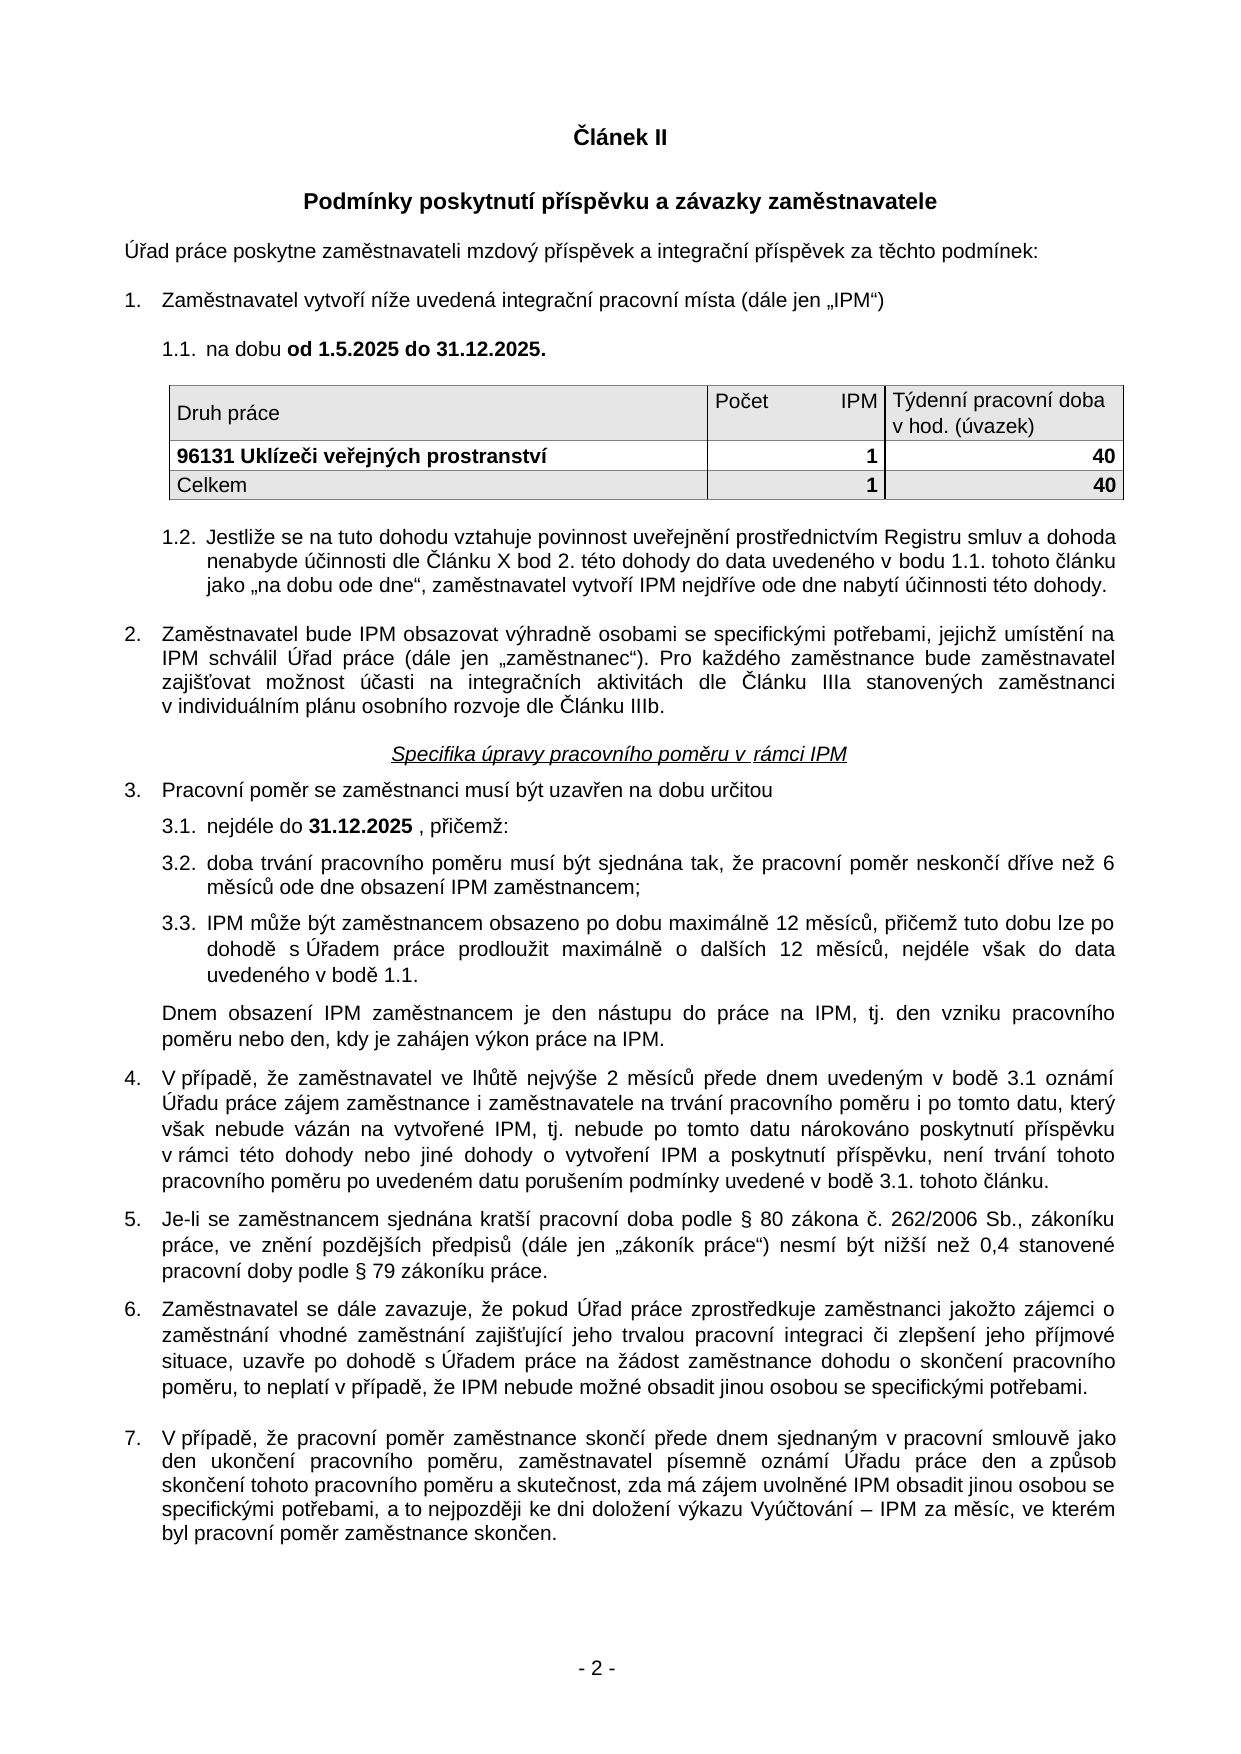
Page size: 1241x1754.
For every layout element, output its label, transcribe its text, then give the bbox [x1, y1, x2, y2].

table_header Týdenní pracovní doba v hod. (úvazek) [886, 386, 1123, 440]
list V případě, že zaměstnavatel ve lhůtě nejvýše 2 měsíců přede dnem uvedeným v bodě 3.1 oznámí Úřadu práce zájem zaměstnance i zaměstnavatele na trvání pracovního poměru i po tomto datu, který však nebude vázán na vytvořené IPM, tj. nebude po tomto datu nárokováno poskytnutí příspěvku v rámci této dohody nebo jiné dohody o vytvoření IPM a poskytnutí příspěvku, není trvání tohoto pracovního poměru po uvedeném datu porušením podmínky uvedené v bodě 3.1. tohoto článku. [124, 1065, 1116, 1193]
text Specifika úpravy pracovního poměru v rámci IPM [124, 741, 1116, 765]
list Je-li se zaměstnancem sjednána kratší pracovní doba podle § 80 zákona č. 262/2006 Sb., zákoníku práce, ve znění pozdějších předpisů (dále jen „zákoník práce“) nesmí být nižší než 0,4 stanovené pracovní doby podle § 79 zákoníku práce. [124, 1207, 1116, 1283]
list doba trvání pracovního poměru musí být sjednána tak, že pracovní poměr neskončí dříve než 6 měsíců ode dne obsazení IPM zaměstnancem; [162, 851, 1116, 899]
table_cell 1 [708, 471, 884, 499]
table_cell 96131 Uklízeči veřejných prostranství [170, 441, 707, 469]
list nejdéle do 31.12.2025 , přičemž: [162, 814, 1116, 838]
text Úřad práce poskytne zaměstnavateli mzdový příspěvek a integrační příspěvek za těchto podmínek: [124, 239, 1116, 263]
text Dnem obsazení IPM zaměstnancem je den nástupu do práce na IPM, tj. den vzniku pracovního poměru nebo den, kdy je zahájen výkon práce na IPM. [162, 1001, 1116, 1051]
list IPM může být zaměstnancem obsazeno po dobu maximálně 12 měsíců, přičemž tuto dobu lze po dohodě s Úřadem práce prodloužit maximálně o dalších 12 měsíců, nejdéle však do data uvedeného v bodě 1.1. [162, 911, 1116, 987]
table_cell 40 [886, 441, 1123, 469]
list Pracovní poměr se zaměstnanci musí být uzavřen na dobu určitou [124, 778, 1116, 802]
table_cell 40 [886, 471, 1123, 499]
text Článek II [124, 124, 1116, 150]
table_cell 1 [708, 441, 884, 469]
list Zaměstnavatel vytvoří níže uvedená integrační pracovní místa (dále jen „IPM“) [124, 288, 1116, 312]
list Jestliže se na tuto dohodu vztahuje povinnost uveřejnění prostřednictvím Registru smluv a dohoda nenabyde účinnosti dle Článku X bod 2. této dohody do data uvedeného v bodu 1.1. tohoto článku jako „na dobu ode dne“, zaměstnavatel vytvoří IPM nejdříve ode dne nabytí účinnosti této dohody. [162, 525, 1116, 597]
table_header Druh práce [170, 386, 707, 440]
list na dobu od 1.5.2025 do 31.12.2025. [162, 337, 1116, 361]
list Zaměstnavatel bude IPM obsazovat výhradně osobami se specifickými potřebami, jejichž umístění na IPM schválil Úřad práce (dále jen „zaměstnanec“). Pro každého zaměstnance bude zaměstnavatel zajišťovat možnost účasti na integračních aktivitách dle Článku IIIa stanovených zaměstnanci v individuálním plánu osobního rozvoje dle Článku IIIb. [124, 622, 1116, 717]
table_cell Celkem [170, 471, 707, 499]
table_header Počet IPM [708, 386, 884, 440]
text Podmínky poskytnutí příspěvku a závazky zaměstnavatele [124, 188, 1116, 214]
list V případě, že pracovní poměr zaměstnance skončí přede dnem sjednaným v pracovní smlouvě jako den ukončení pracovního poměru, zaměstnavatel písemně oznámí Úřadu práce den a způsob skončení tohoto pracovního poměru a skutečnost, zda má zájem uvolněné IPM obsadit jinou osobou se specifickými potřebami, a to nejpozději ke dni doložení výkazu Vyúčtování – IPM za měsíc, ve kterém byl pracovní poměr zaměstnance skončen. [124, 1425, 1116, 1545]
list Zaměstnavatel se dále zavazuje, že pokud Úřad práce zprostředkuje zaměstnanci jakožto zájemci o zaměstnání vhodné zaměstnání zajišťující jeho trvalou pracovní integraci či zlepšení jeho příjmové situace, uzavře po dohodě s Úřadem práce na žádost zaměstnance dohodu o skončení pracovního poměru, to neplatí v případě, že IPM nebude možné obsadit jinou osobou se specifickými potřebami. [124, 1297, 1116, 1398]
